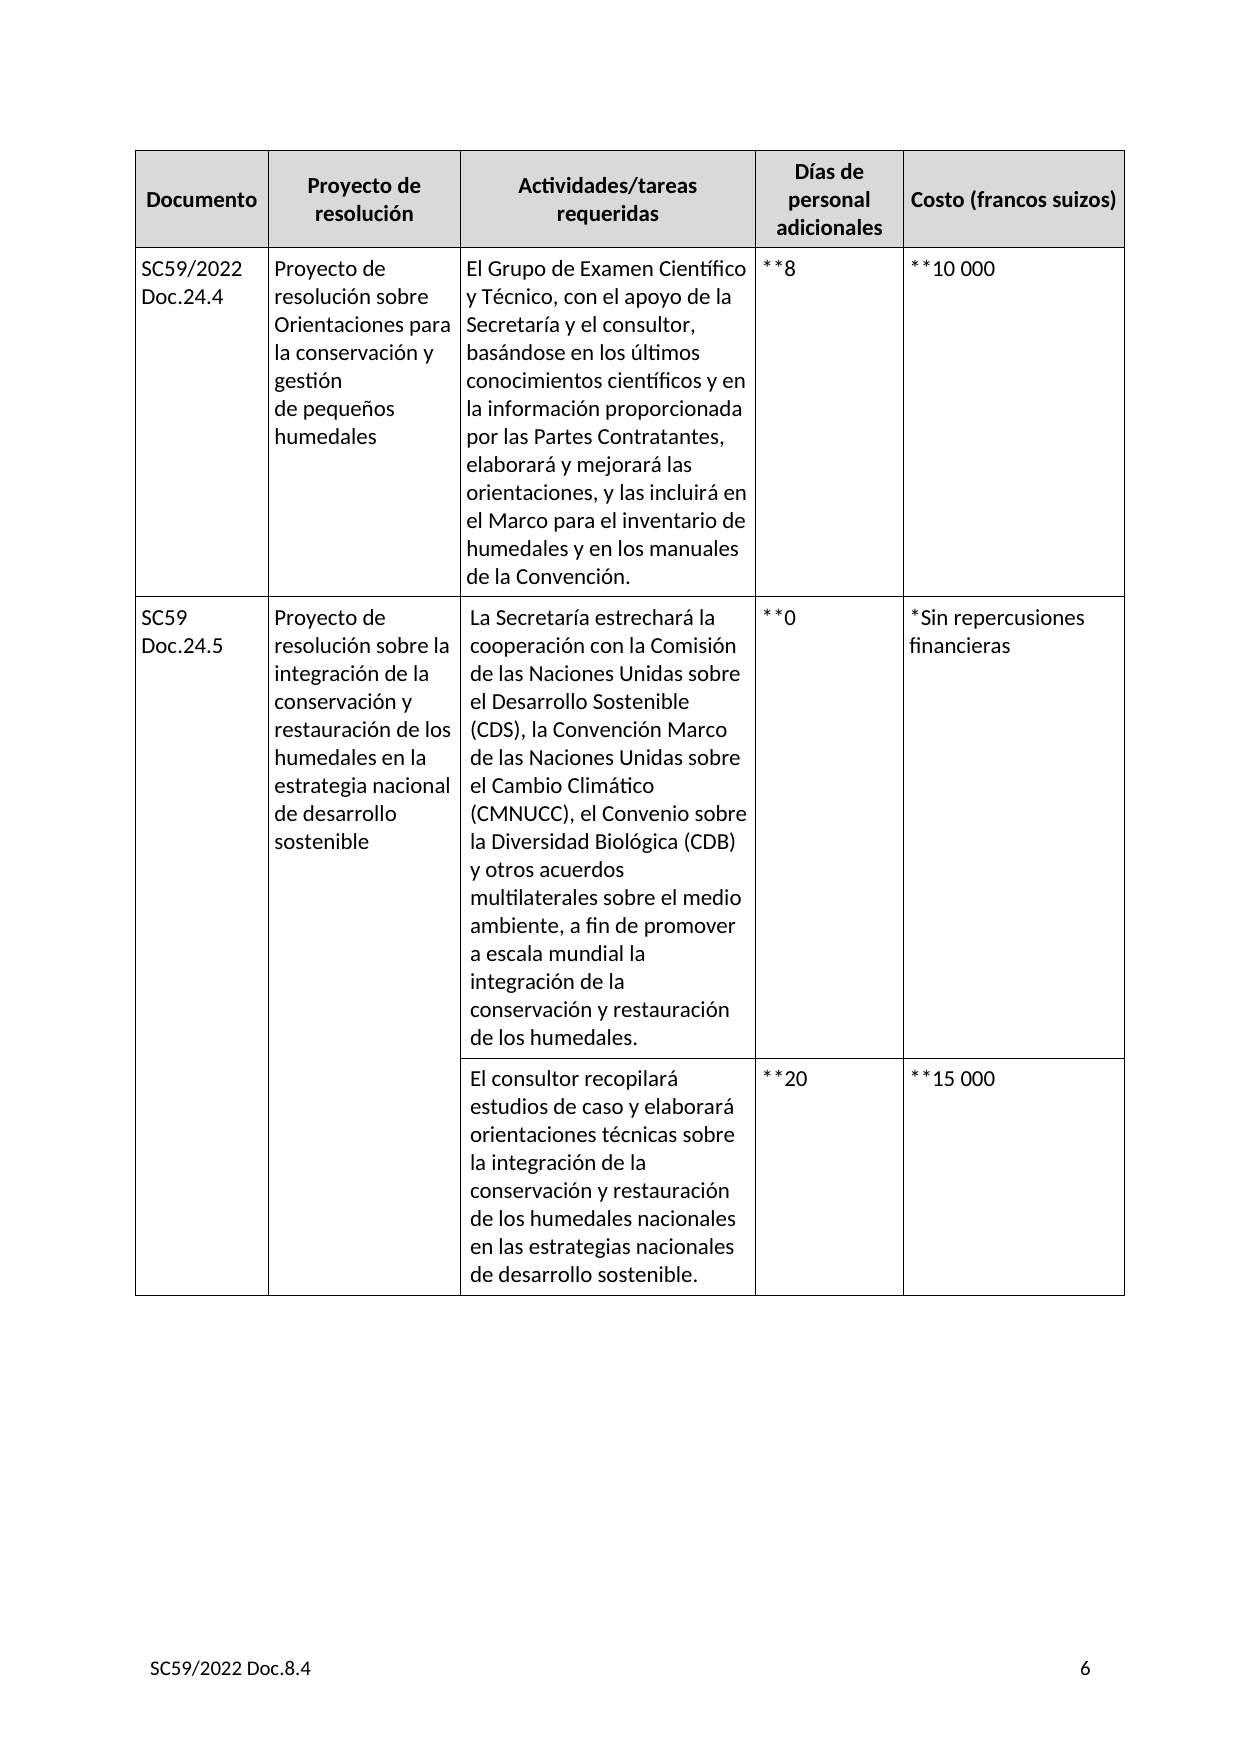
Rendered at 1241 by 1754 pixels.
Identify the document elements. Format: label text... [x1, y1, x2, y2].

table_cell La Secretaría estrechará la cooperación con la Comisión de las Naciones Unidas sobre el Desarrollo Sostenible (CDS), la Convención Marco de las Naciones Unidas sobre el Cambio Climático (CMNUCC), el Convenio sobre la Diversidad Biológica (CDB) y otros acuerdos multilaterales sobre el medio ambiente, a fin de promover a escala mundial la integración de la conservación y restauración de los humedales. [461, 597, 755, 1057]
table_cell El consultor recopilará estudios de caso y elaborará orientaciones técnicas sobre la integración de la conservación y restauración de los humedales nacionales en las estrategias nacionales de desarrollo sostenible. [461, 1059, 755, 1294]
table_cell **8 [756, 248, 903, 596]
table_cell SC59/2022 Doc.24.4 [136, 248, 268, 596]
table_header Días de personal adicionales [756, 151, 903, 247]
table_header Actividades/tareas requeridas [461, 151, 755, 247]
table_cell SC59 Doc.24.5 [136, 597, 268, 1294]
table_cell Proyecto de resolución sobre Orientaciones para la conservación y gestión de pequeños humedales [269, 248, 460, 596]
table_cell *Sin repercusiones financieras [904, 597, 1124, 1057]
table_cell **15 000 [904, 1059, 1124, 1294]
table_cell **10 000 [904, 248, 1124, 596]
table_cell Proyecto de resolución sobre la integración de la conservación y restauración de los humedales en la estrategia nacional de desarrollo sostenible [269, 597, 460, 1294]
table_cell **0 [756, 597, 903, 1057]
table_cell **20 [756, 1059, 903, 1294]
table_header Costo (francos suizos) [904, 151, 1124, 247]
table_cell El Grupo de Examen Científico y Técnico, con el apoyo de la Secretaría y el consultor, basándose en los últimos conocimientos científicos y en la información proporcionada por las Partes Contratantes, elaborará y mejorará las orientaciones, y las incluirá en el Marco para el inventario de humedales y en los manuales de la Convención. [461, 248, 755, 596]
table_header Documento [136, 151, 268, 247]
table_header Proyecto de resolución [269, 151, 460, 247]
